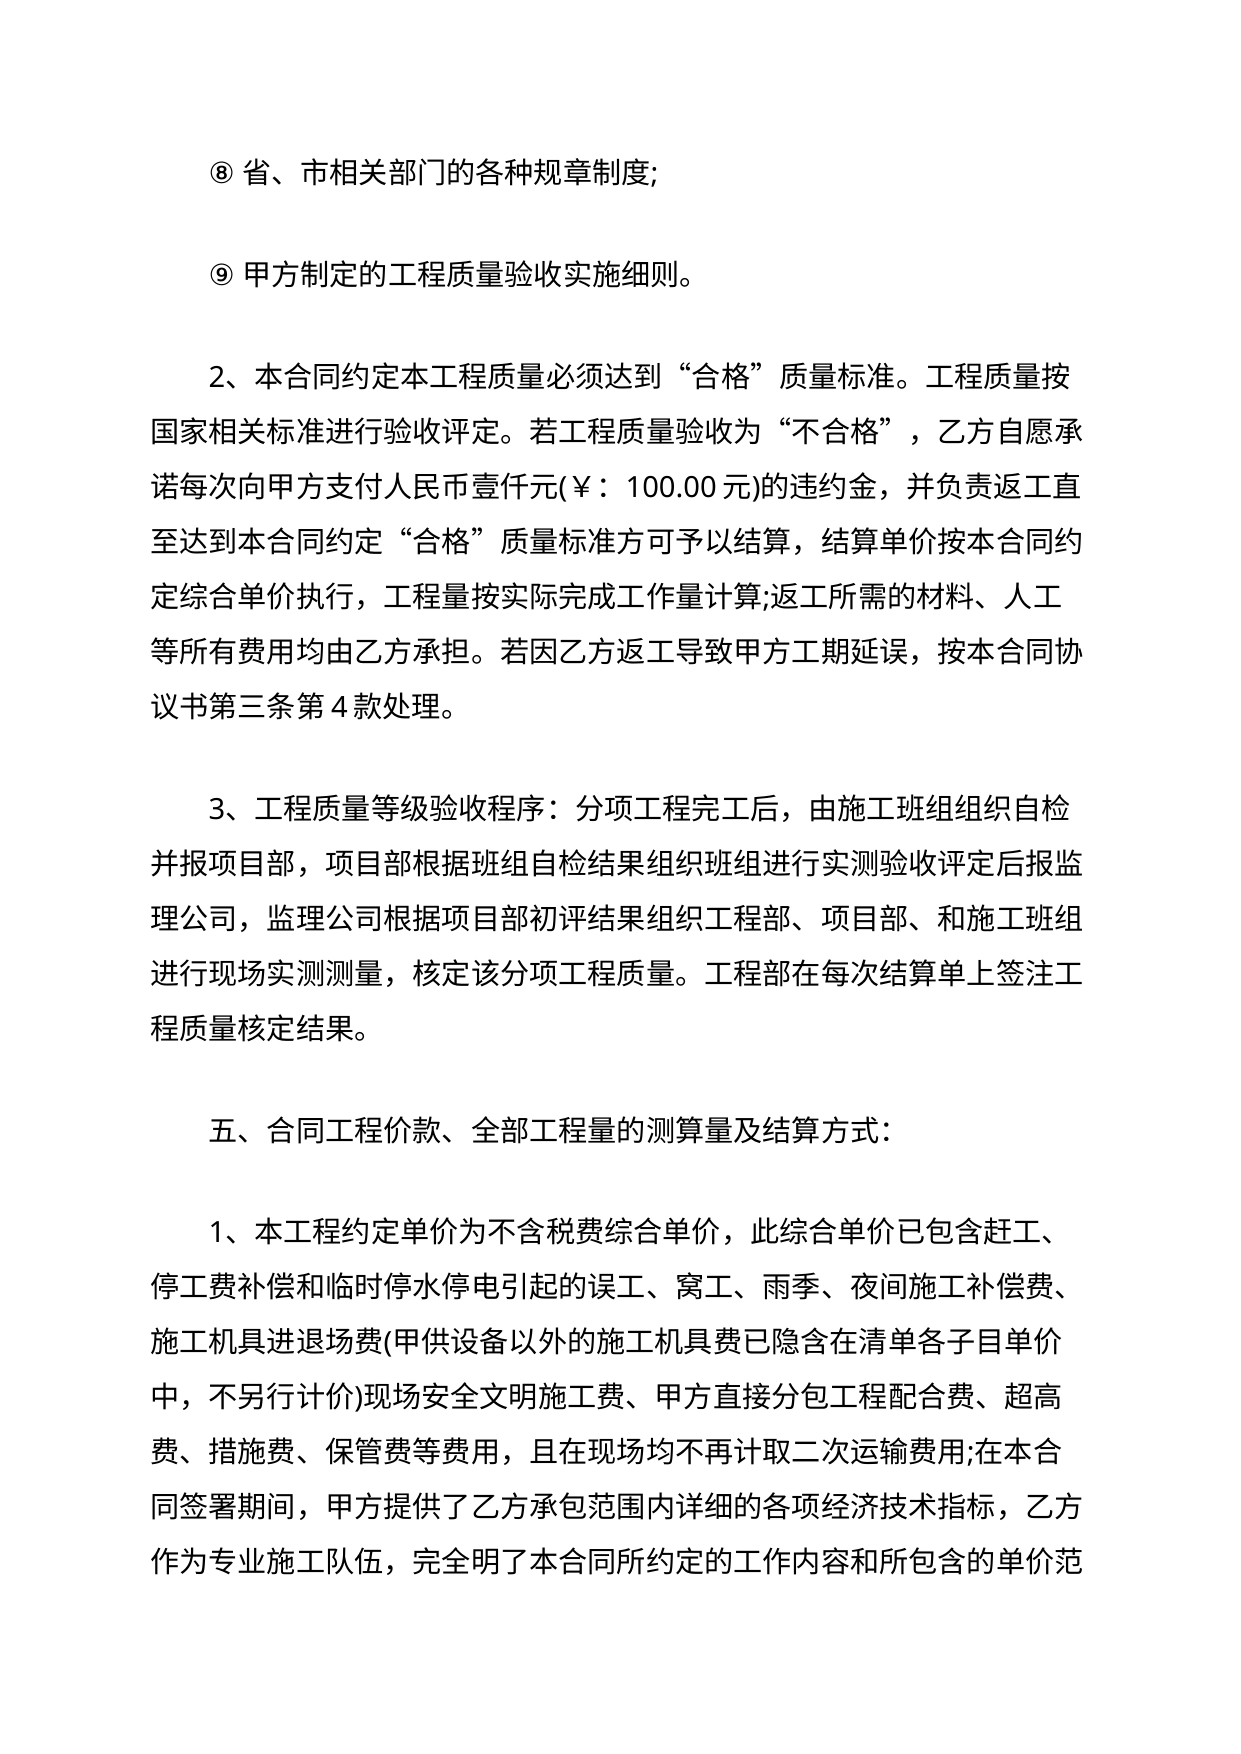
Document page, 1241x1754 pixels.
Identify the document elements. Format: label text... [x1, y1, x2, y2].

text ⑧ 省、市相关部门的各种规章制度; [150, 150, 1090, 192]
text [150, 1209, 1090, 1581]
text 2、本合同约定本工程质量必须达到“合格”质量标准。工程质量按国家相关标准进行验收评定。若工程质量验收为“不合格”，乙方自愿承诺每次向甲方支付人民币壹仟元(￥：100.00元)的违约金，并负责返工直至达到本合同约定“合格”质量标准方可予以结算，结算单价按本合同约定综合单价执行，工程量按实际完成工作量计算;返工所需的材料、人工等所有费用均由乙方承担。若因乙方返工导致甲方工期延误，按本合同协议书第三条第4款处理。 [150, 354, 1090, 726]
text 五、合同工程价款、全部工程量的测算量及结算方式： [150, 1107, 1090, 1149]
text ⑨ 甲方制定的工程质量验收实施细则。 [150, 252, 1090, 294]
text 3、工程质量等级验收程序：分项工程完工后，由施工班组组织自检并报项目部，项目部根据班组自检结果组织班组进行实测验收评定后报监理公司，监理公司根据项目部初评结果组织工程部、项目部、和施工班组进行现场实测测量，核定该分项工程质量。工程部在每次结算单上签注工程质量核定结果。 [150, 786, 1090, 1048]
